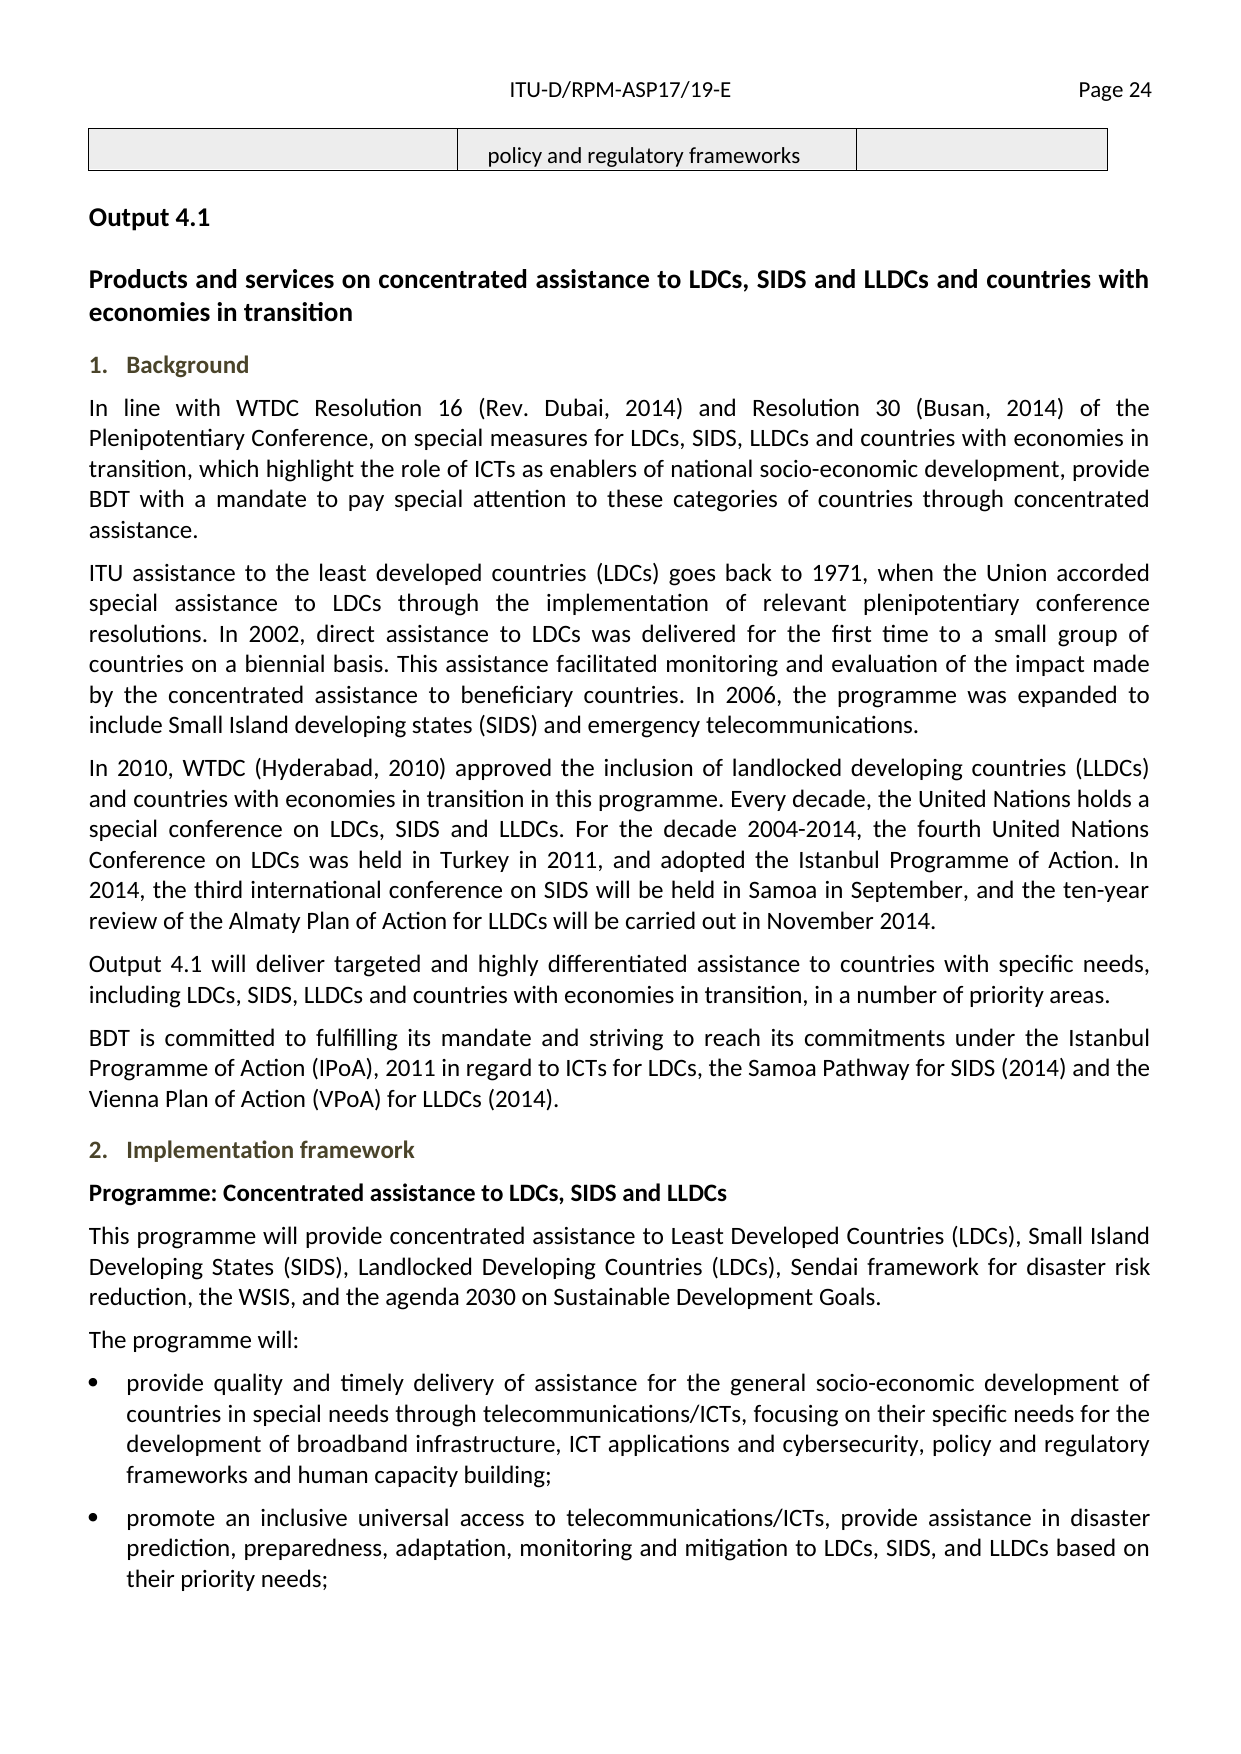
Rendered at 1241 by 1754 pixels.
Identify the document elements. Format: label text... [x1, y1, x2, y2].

text The programme will: [89, 1324, 1152, 1355]
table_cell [857, 129, 1107, 169]
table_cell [89, 129, 457, 169]
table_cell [458, 129, 856, 169]
text Output 4.1 will deliver targeted and highly differentiated assistance to countries with specific needs, including LDCs, SIDS, LLDCs and countries with economies in transition, in a number of priority areas. [89, 948, 1152, 1009]
subtitle Output 4.1 [89, 200, 1152, 233]
subtitle Background [89, 349, 1152, 379]
text In 2010, WTDC (Hyderabad, 2010) approved the inclusion of landlocked developing countries (LLDCs) and countries with economies in transition in this programme. Every decade, the United Nations holds a special conference on LDCs, SIDS and LLDCs. For the decade 2004-2014, the fourth United Nations Conference on LDCs was held in Turkey in 2011, and adopted the Istanbul Programme of Action. In 2014, the third international conference on SIDS will be held in Samoa in September, and the ten-year review of the Almaty Plan of Action for LLDCs will be carried out in November 2014. [89, 753, 1152, 936]
subtitle Products and services on concentrated assistance to LDCs, SIDS and LLDCs and countries with economies in transition [89, 262, 1152, 328]
list provide quality and timely delivery of assistance for the general socio-economic development of countries in special needs through telecommunications/ICTs, focusing on their specific needs for the development of broadband infrastructure, ICT applications and cybersecurity, policy and regulatory frameworks and human capacity building; [89, 1367, 1152, 1489]
text Programme: Concentrated assistance to LDCs, SIDS and LLDCs [89, 1177, 1152, 1208]
text ITU assistance to the least developed countries (LDCs) goes back to 1971, when the Union accorded special assistance to LDCs through the implementation of relevant plenipotentiary conference resolutions. In 2002, direct assistance to LDCs was delivered for the first time to a small group of countries on a biennial basis. This assistance facilitated monitoring and evaluation of the impact made by the concentrated assistance to beneficiary countries. In 2006, the programme was expanded to include Small Island developing states (SIDS) and emergency telecommunications. [89, 557, 1152, 740]
list promote an inclusive universal access to telecommunications/ICTs, provide assistance in disaster prediction, preparedness, adaptation, monitoring and mitigation to LDCs, SIDS, and LLDCs based on their priority needs; [89, 1502, 1152, 1593]
text This programme will provide concentrated assistance to Least Developed Countries (LDCs), Small Island Developing States (SIDS), Landlocked Developing Countries (LDCs), Sendai framework for disaster risk reduction, the WSIS, and the agenda 2030 on Sustainable Development Goals. [89, 1220, 1152, 1312]
subtitle Implementation framework [89, 1134, 1152, 1165]
text BDT is committed to fulfilling its mandate and striving to reach its commitments under the Istanbul Programme of Action (IPoA), 2011 in regard to ICTs for LDCs, the Samoa Pathway for SIDS (2014) and the Vienna Plan of Action (VPoA) for LLDCs (2014). [89, 1022, 1152, 1113]
text In line with WTDC Resolution 16 (Rev. Dubai, 2014) and Resolution 30 (Busan, 2014) of the Plenipotentiary Conference, on special measures for LDCs, SIDS, LLDCs and countries with economies in transition, which highlight the role of ICTs as enablers of national socio-economic development, provide BDT with a mandate to pay special attention to these categories of countries through concentrated assistance. [89, 392, 1152, 544]
